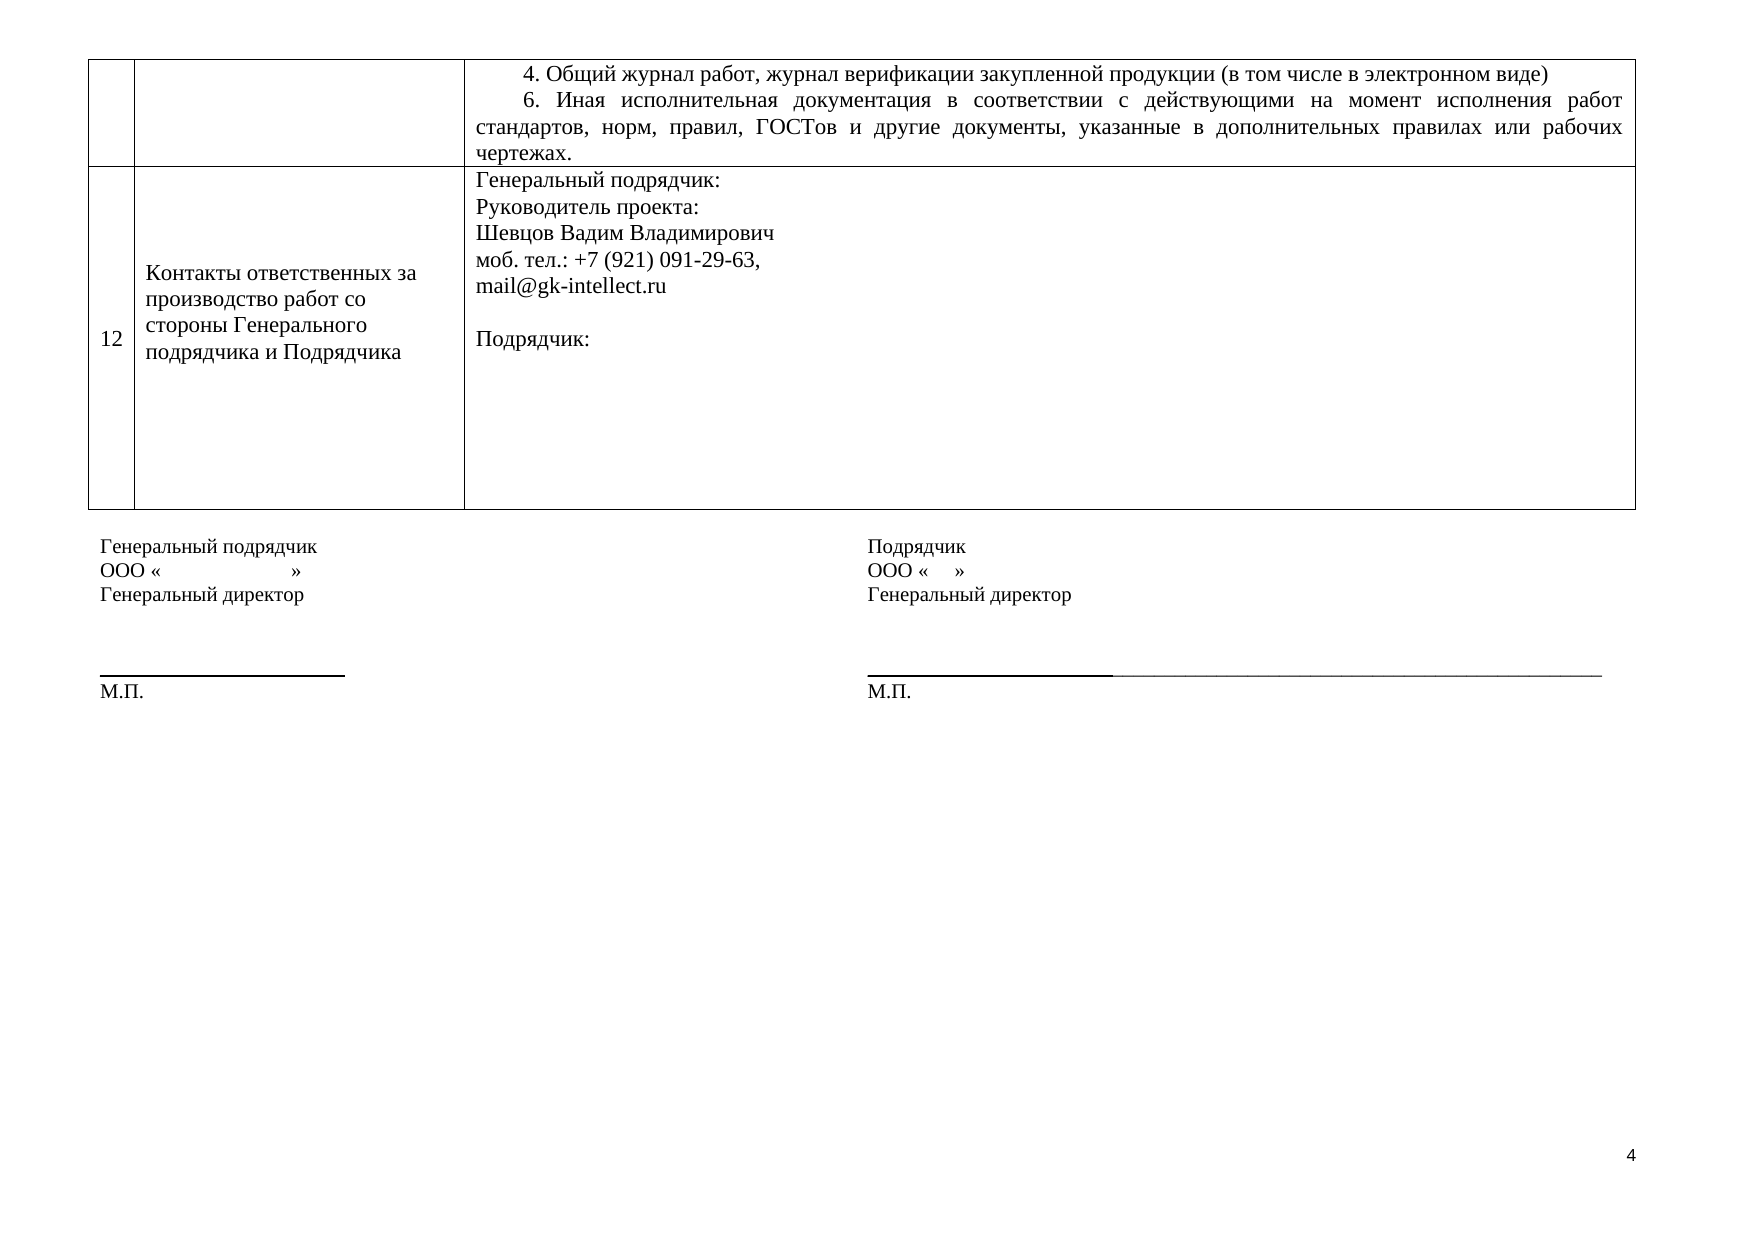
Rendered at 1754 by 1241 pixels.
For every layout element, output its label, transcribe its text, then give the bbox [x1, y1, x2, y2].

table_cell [465, 60, 1635, 166]
table_cell 11 [89, 60, 134, 166]
table_cell 12 [89, 167, 134, 509]
table_cell Контакты ответственных за производство работ со стороны Генерального подрядчика и Подрядчика [135, 167, 464, 509]
table_header Генеральный подрядчик ООО « » Генеральный директор _______________________ М.П. [89, 534, 856, 727]
table_cell Генеральный подрядчик: Руководитель проекта: Шевцов Вадим Владимирович моб. тел.: +7 (921) 091-29-63, mail@gk-intellect.ru Подрядчик: [465, 167, 1635, 509]
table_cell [135, 60, 464, 166]
table_header Подрядчик ООО « » Генеральный директор _______________________ _______________________________________________ М.П. [856, 534, 1636, 727]
